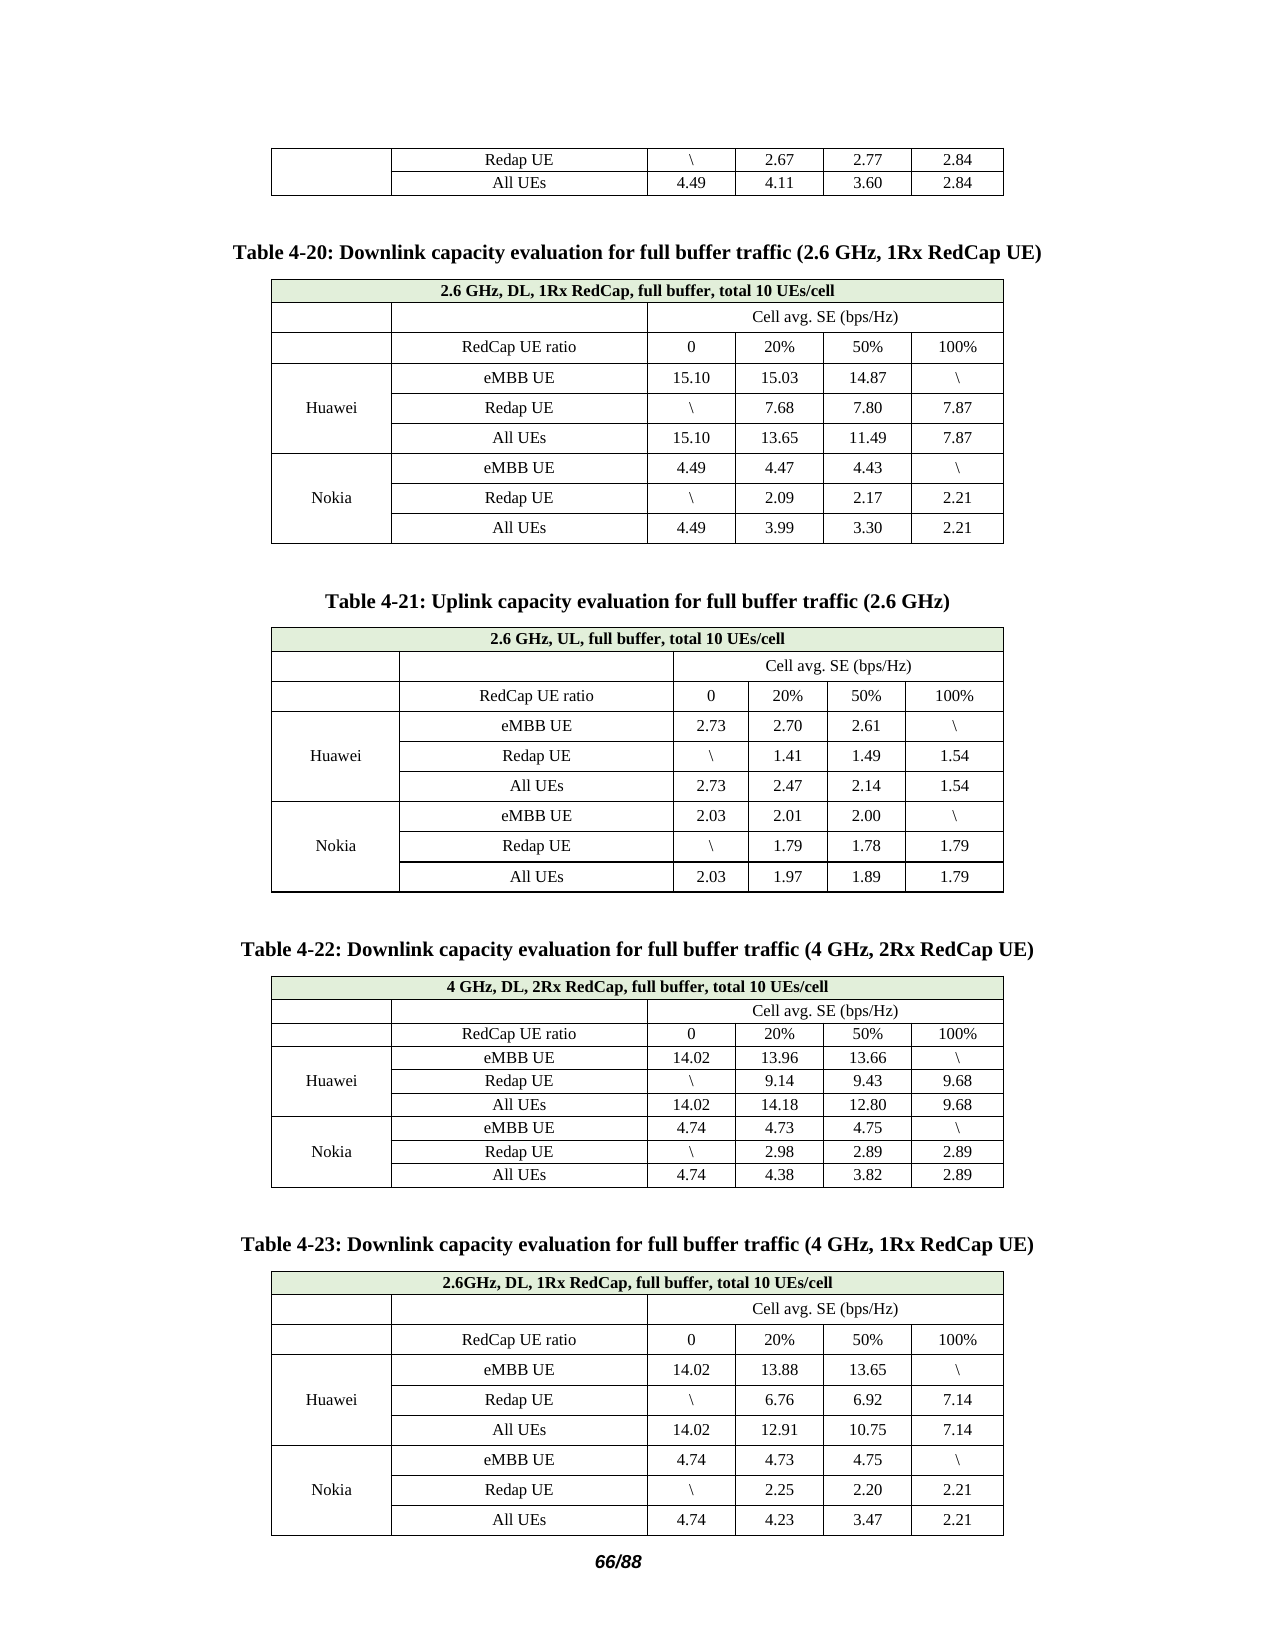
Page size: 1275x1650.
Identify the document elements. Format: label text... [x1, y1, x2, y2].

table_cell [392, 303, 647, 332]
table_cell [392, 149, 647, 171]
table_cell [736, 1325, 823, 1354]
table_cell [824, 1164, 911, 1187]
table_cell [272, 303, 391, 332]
text Table 4-22: Downlink capacity evaluation for full buffer traffic (4 GHz, 2Rx RedCap UE) [118, 937, 1157, 961]
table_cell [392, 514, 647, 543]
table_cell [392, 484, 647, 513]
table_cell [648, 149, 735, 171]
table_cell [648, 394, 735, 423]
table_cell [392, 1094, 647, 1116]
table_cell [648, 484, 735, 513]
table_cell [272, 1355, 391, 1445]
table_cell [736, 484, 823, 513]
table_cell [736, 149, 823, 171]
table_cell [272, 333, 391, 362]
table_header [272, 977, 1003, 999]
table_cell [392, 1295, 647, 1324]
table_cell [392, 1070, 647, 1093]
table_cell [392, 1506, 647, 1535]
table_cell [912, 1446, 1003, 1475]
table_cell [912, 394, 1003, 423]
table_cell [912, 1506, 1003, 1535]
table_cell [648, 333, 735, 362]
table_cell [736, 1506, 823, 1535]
text Table 4-21: Uplink capacity evaluation for full buffer traffic (2.6 GHz) [118, 589, 1157, 613]
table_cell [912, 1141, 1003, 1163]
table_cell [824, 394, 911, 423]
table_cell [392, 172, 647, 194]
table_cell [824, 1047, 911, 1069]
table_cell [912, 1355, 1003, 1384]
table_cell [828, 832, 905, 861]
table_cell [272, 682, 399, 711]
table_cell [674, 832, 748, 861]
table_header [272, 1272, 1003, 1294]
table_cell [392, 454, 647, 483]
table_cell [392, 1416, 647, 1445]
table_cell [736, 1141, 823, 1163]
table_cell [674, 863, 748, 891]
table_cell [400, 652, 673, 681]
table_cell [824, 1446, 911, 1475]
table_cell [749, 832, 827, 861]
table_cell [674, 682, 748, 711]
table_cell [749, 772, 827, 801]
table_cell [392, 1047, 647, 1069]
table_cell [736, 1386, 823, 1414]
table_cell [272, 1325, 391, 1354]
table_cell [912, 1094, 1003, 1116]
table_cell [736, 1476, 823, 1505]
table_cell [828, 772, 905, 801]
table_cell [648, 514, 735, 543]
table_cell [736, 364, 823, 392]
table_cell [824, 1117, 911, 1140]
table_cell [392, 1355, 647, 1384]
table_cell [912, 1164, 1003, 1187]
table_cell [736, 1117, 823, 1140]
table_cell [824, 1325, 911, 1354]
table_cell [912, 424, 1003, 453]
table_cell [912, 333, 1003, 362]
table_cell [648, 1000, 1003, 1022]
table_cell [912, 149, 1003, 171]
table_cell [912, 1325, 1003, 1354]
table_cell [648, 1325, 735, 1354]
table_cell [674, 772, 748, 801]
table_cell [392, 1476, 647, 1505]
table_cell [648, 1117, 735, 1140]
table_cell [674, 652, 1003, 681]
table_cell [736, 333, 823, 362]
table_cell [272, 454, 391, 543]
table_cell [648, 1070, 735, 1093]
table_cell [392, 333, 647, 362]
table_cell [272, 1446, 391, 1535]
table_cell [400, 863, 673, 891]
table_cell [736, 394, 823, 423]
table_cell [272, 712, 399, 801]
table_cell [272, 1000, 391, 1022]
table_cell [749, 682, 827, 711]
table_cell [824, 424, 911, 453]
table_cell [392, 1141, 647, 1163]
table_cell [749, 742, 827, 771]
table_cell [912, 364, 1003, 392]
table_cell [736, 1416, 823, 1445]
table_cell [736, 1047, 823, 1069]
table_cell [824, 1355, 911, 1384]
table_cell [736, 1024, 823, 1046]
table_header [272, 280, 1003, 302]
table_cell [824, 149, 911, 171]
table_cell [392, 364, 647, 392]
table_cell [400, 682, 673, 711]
text Table 4-23: Downlink capacity evaluation for full buffer traffic (4 GHz, 1Rx RedCap UE) [118, 1232, 1157, 1256]
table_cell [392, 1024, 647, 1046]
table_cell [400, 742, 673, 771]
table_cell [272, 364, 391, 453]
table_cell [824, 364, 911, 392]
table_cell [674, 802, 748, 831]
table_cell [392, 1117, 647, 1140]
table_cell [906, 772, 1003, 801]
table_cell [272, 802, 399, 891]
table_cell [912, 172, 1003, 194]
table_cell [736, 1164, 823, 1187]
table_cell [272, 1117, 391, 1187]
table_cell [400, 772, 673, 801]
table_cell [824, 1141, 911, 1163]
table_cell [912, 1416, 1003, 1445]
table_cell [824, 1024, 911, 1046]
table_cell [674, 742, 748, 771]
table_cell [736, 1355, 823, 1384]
text Table 4-20: Downlink capacity evaluation for full buffer traffic (2.6 GHz, 1Rx RedCap UE) [118, 240, 1157, 264]
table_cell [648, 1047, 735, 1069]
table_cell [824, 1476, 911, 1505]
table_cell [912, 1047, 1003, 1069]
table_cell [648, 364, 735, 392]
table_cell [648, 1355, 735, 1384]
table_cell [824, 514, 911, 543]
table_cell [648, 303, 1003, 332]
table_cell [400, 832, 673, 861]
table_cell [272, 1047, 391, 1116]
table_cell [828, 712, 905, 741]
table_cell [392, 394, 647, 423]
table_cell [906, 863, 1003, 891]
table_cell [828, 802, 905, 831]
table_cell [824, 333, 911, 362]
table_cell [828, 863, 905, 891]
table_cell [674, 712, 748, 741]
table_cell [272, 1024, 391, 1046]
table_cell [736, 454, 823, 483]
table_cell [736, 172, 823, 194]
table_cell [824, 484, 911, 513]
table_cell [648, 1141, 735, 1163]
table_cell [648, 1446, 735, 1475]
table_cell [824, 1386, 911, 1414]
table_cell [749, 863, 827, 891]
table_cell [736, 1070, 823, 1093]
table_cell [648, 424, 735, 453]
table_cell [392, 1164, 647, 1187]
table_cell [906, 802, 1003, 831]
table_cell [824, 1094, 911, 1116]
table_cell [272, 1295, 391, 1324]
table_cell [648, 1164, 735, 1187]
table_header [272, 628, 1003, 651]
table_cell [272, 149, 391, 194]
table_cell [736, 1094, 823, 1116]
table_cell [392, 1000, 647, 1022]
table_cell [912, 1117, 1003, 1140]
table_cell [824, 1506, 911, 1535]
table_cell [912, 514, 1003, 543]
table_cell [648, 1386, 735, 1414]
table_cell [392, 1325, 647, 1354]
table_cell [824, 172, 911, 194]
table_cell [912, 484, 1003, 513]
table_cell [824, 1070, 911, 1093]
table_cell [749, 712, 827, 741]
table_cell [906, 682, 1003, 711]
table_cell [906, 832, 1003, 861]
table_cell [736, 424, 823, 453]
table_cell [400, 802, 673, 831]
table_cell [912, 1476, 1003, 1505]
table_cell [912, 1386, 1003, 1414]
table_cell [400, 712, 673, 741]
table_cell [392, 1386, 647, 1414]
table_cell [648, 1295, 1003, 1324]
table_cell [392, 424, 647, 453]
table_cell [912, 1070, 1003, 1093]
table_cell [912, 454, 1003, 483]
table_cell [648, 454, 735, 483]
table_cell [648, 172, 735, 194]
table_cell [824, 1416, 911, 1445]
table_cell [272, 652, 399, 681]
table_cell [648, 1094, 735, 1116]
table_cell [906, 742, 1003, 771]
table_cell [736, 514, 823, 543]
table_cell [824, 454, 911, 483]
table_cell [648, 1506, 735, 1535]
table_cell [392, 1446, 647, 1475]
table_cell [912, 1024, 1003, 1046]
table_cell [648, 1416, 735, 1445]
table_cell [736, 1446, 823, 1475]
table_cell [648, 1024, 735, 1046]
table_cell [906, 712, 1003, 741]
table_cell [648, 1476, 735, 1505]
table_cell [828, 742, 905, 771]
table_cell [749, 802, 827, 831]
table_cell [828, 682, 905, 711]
